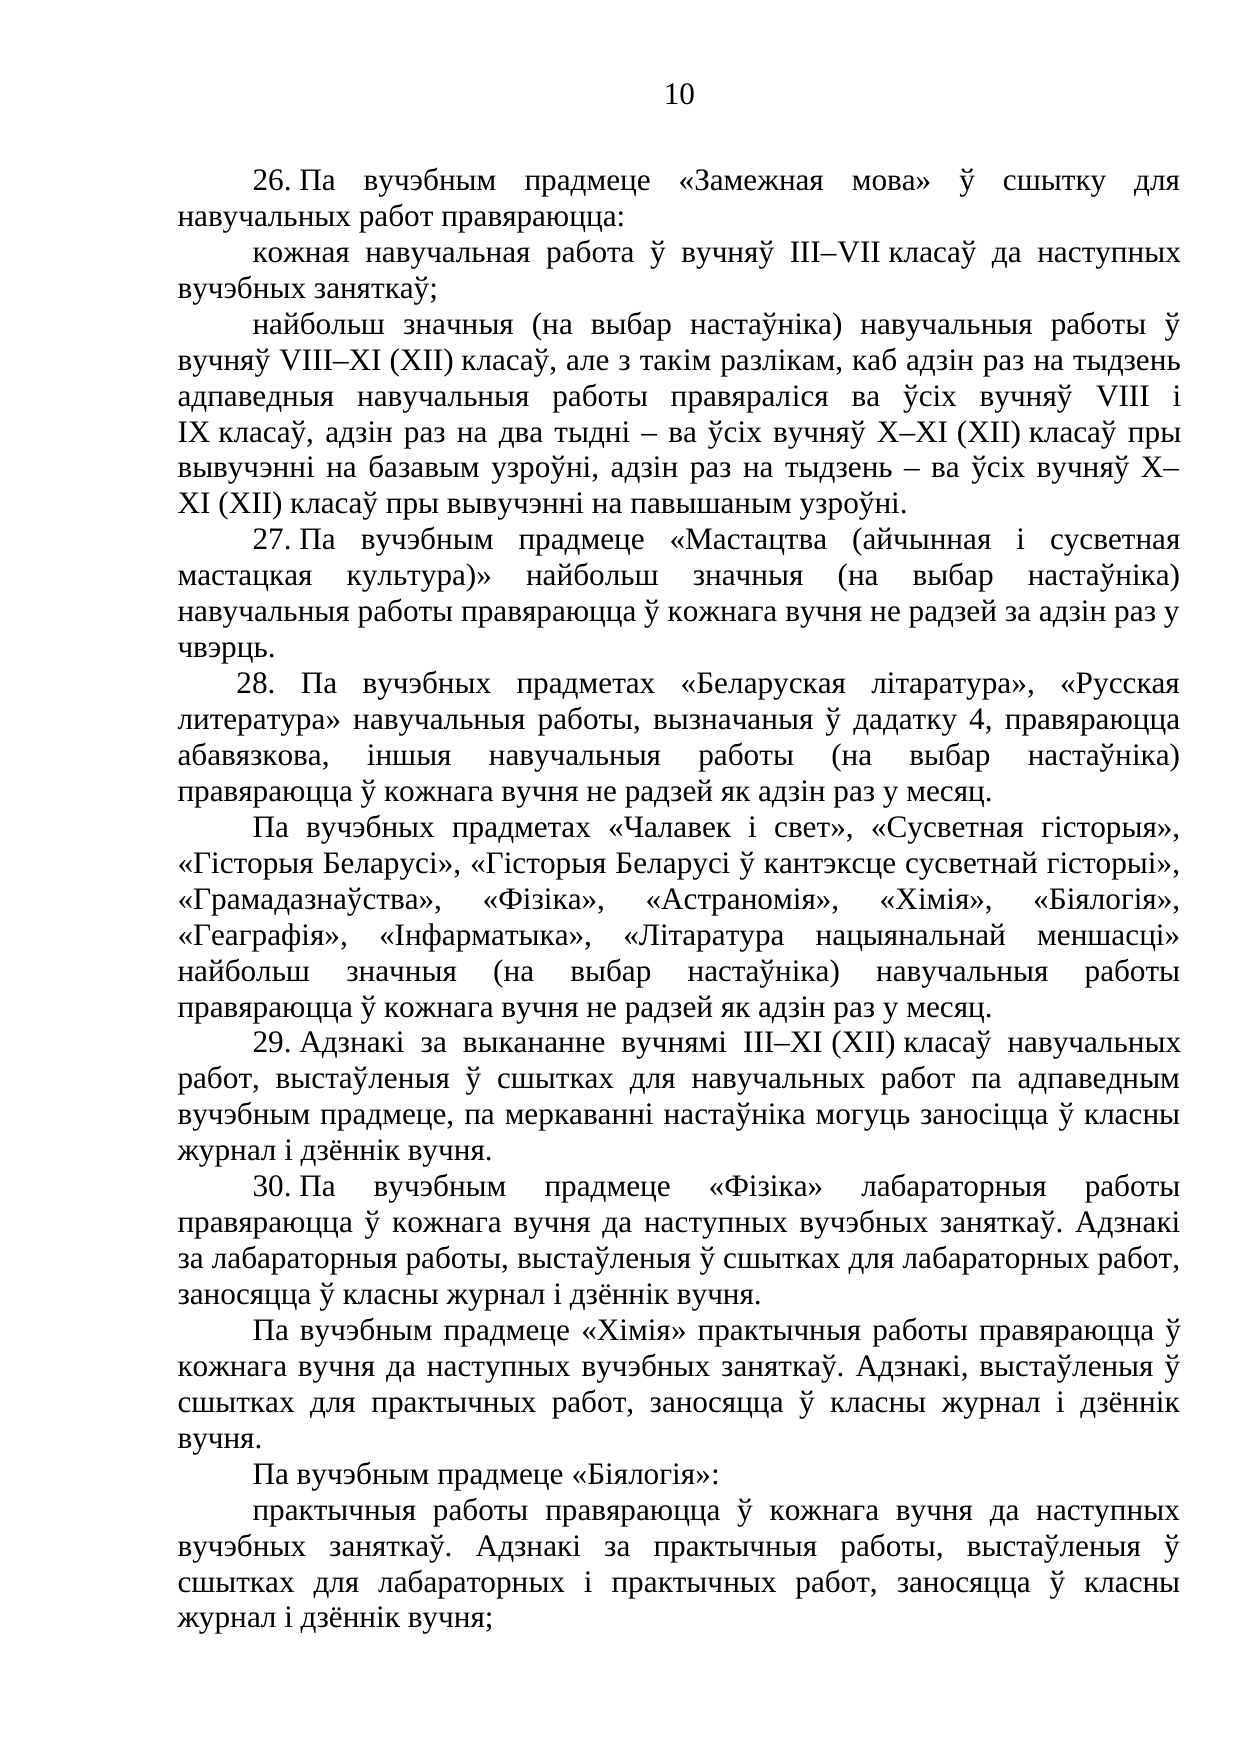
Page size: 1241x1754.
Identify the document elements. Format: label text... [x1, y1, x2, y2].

text Па вучэбным прадмеце «Біялогія»: [177, 1455, 1181, 1491]
text Па вучэбным прадмеце «Хімія» практычныя работы правяраюцца ў кожнага вучня да наступных вучэбных заняткаў. Адзнакі, выстаўленыя ў сшытках для практычных работ, заносяцца ў класны журнал і дзённік вучня. [177, 1311, 1181, 1455]
text Па вучэбных прадметах «Чалавек і свет», «Сусветная гісторыя», «Гісторыя Беларусі», «Гісторыя Беларусі ў кантэксце сусветнай гісторыі», «Грамадазнаўства», «Фізіка», «Астраномія», «Хімія», «Біялогія», «Геаграфія», «Інфарматыка», «Літаратура нацыянальнай меншасці» найбольш значныя (на выбар настаўніка) навучальныя работы правяраюцца ў кожнага вучня не радзей як адзін раз у месяц. [177, 808, 1181, 1024]
text 26. Па вучэбным прадмеце «Замежная мова» ў сшытку для навучальных работ правяраюцца: [177, 161, 1181, 233]
text 30. Па вучэбным прадмеце «Фізіка» лабараторныя работы правяраюцца ў кожнага вучня да наступных вучэбных заняткаў. Адзнакі за лабараторныя работы, выстаўленыя ў сшытках для лабараторных работ, заносяцца ў класны журнал і дзённік вучня. [177, 1167, 1181, 1311]
text 29. Адзнакі за выкананне вучнямі ІІІ–ХІ (XII) класаў навучальных работ, выстаўленыя ў сшытках для навучальных работ па адпаведным вучэбным прадмеце, па меркаванні настаўніка могуць заносіцца ў класны журнал і дзённік вучня. [177, 1024, 1181, 1167]
text 27. Па вучэбным прадмеце «Мастацтва (айчынная і сусветная мастацкая культура)» найбольш значныя (на выбар настаўніка) навучальныя работы правяраюцца ў кожнага вучня не радзей за адзін раз у чвэрць. [177, 521, 1181, 664]
text кожная навучальная работа ў вучняў ІІІ–VІІ класаў да наступных вучэбных заняткаў; [177, 233, 1181, 305]
text практычныя работы правяраюцца ў кожнага вучня да наступных вучэбных заняткаў. Адзнакі за практычныя работы, выстаўленыя ў сшытках для лабараторных і практычных работ, заносяцца ў класны журнал і дзённік вучня; [177, 1491, 1181, 1635]
text найбольш значныя (на выбар настаўніка) навучальныя работы ў вучняў VІІІ–ХІ (XII) класаў, але з такiм разлiкам, каб адзiн раз на тыдзень адпаведныя навучальныя работы правяралiся ва ўсіх вучняў VІІІ і ІХ класаў, адзiн раз на два тыдні – ва ўсіх вучняў Х–ХІ (XII) класаў пры вывучэнні на базавым узроўні, адзін раз на тыдзень – ва ўсіх вучняў Х–ХІ (XII) класаў пры вывучэнні на павышаным узроўні. [177, 305, 1181, 521]
text 28. Па вучэбных прадметах «Беларуская літаратура», «Русская литература» навучальныя работы, вызначаныя ў дадатку 4, правяраюцца абавязкова, іншыя навучальныя работы (на выбар настаўніка) правяраюцца ў кожнага вучня не радзей як адзін раз у месяц. [177, 664, 1181, 808]
